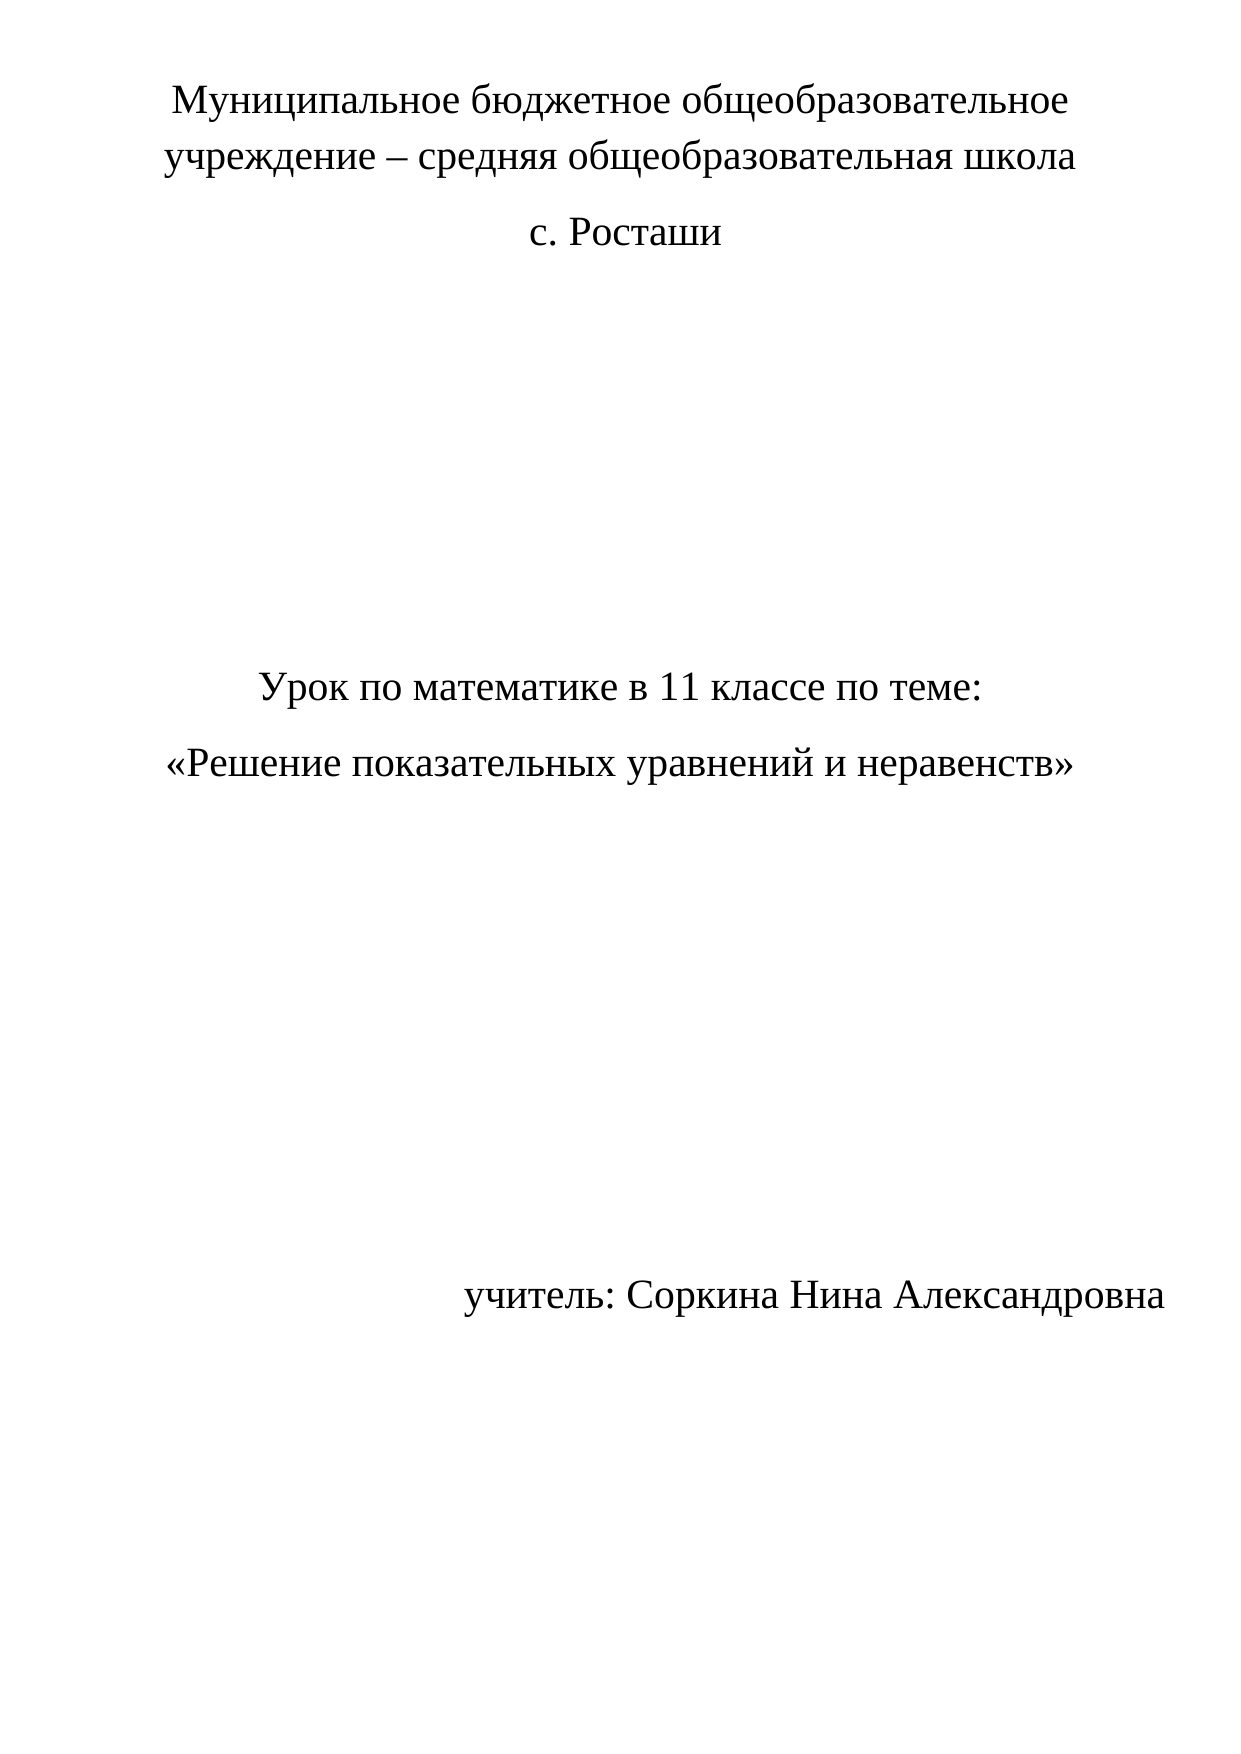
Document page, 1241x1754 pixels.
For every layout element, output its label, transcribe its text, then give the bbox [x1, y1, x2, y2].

text Урок по математике в 11 классе по теме: [75, 662, 1165, 709]
text с. Росташи [75, 206, 1165, 254]
text «Решение показательных уравнений и неравенств» [75, 738, 1165, 786]
text учитель: Соркина Нина Александровна [75, 1269, 1165, 1317]
text Муниципальное бюджетное общеобразовательное учреждение – средняя общеобразовательная школа [75, 75, 1165, 178]
